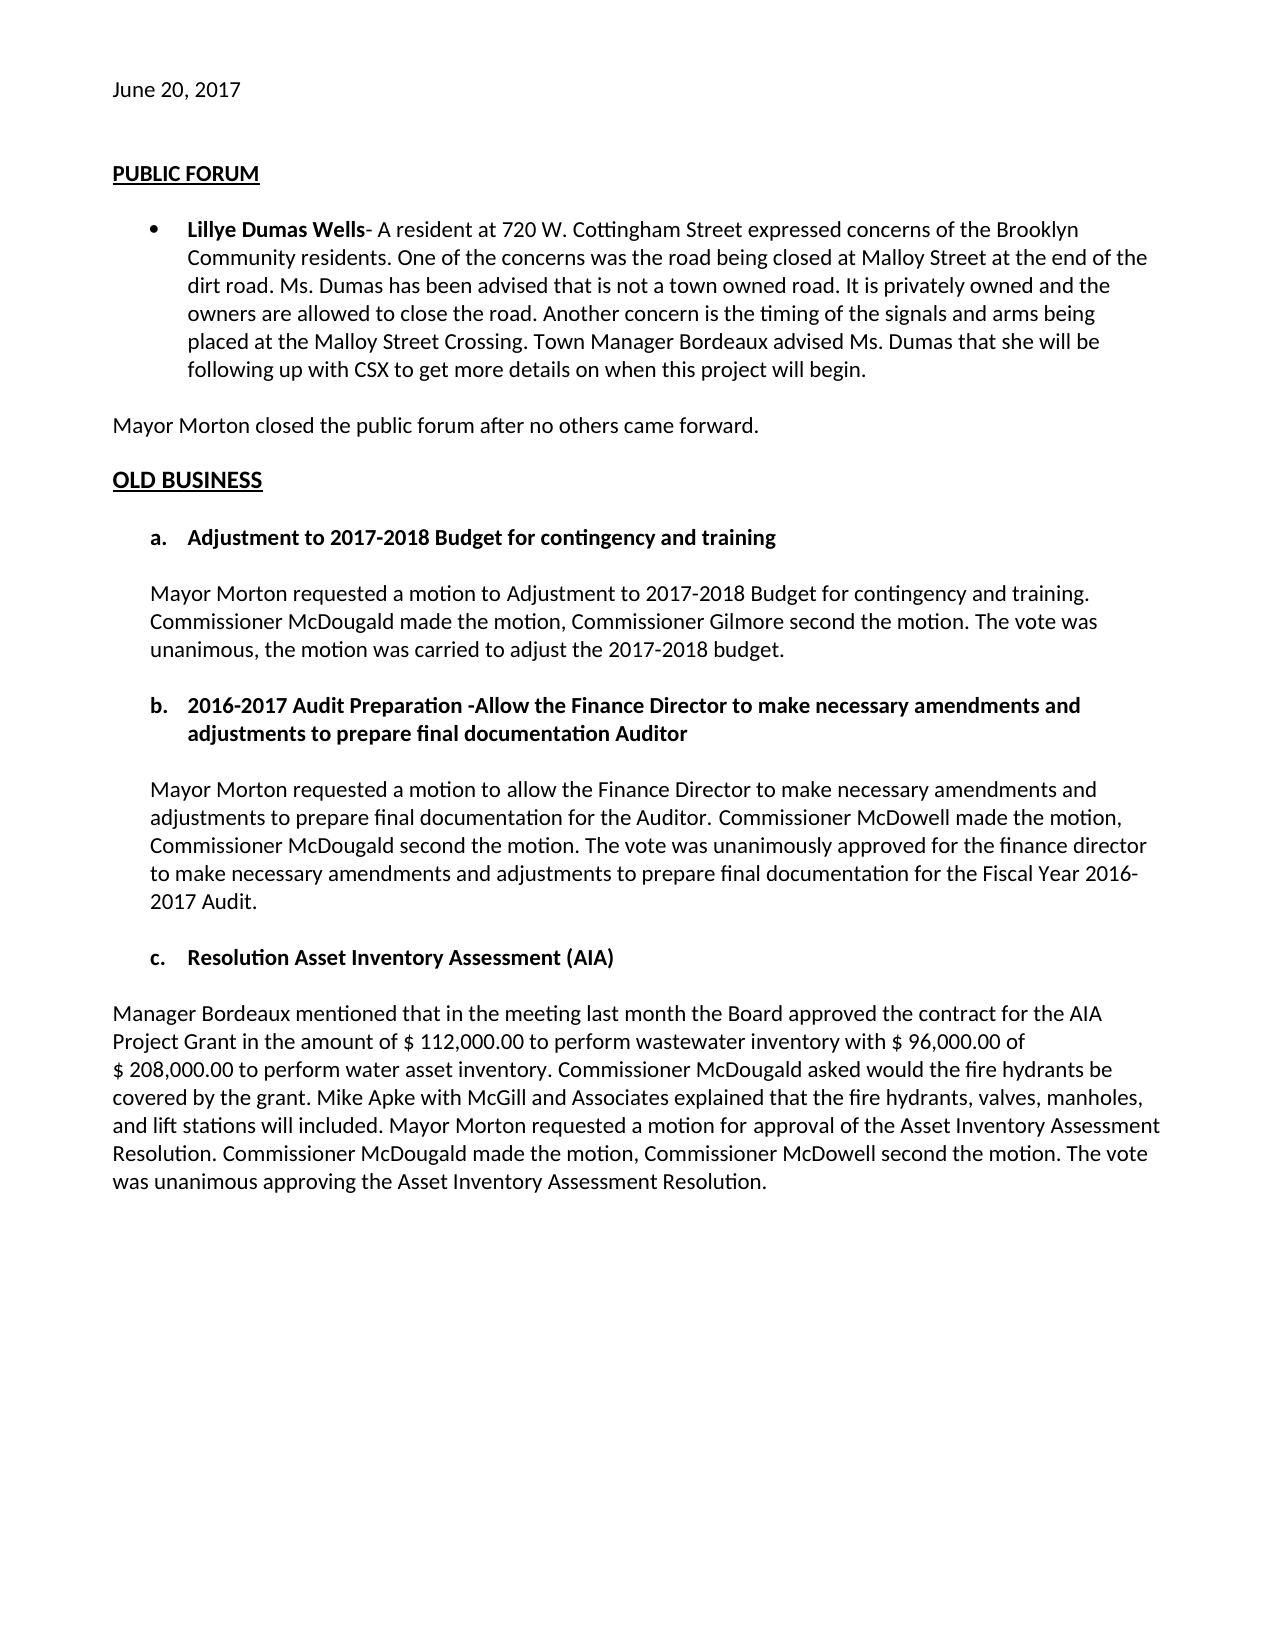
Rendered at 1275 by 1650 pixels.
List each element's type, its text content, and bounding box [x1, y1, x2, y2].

text Mayor Morton requested a motion to allow the Finance Director to make necessary amendments and adjustments to prepare final documentation for the Auditor. Commissioner McDowell made the motion, Commissioner McDougald second the motion. The vote was unanimously approved for the finance director to make necessary amendments and adjustments to prepare final documentation for the Fiscal Year 2016-2017 Audit. [150, 775, 1162, 915]
text $ 208,000.00 to perform water asset inventory. Commissioner McDougald asked would the fire hydrants be covered by the grant. Mike Apke with McGill and Associates explained that the fire hydrants, valves, manholes, and lift stations will included. Mayor Morton requested a motion for approval of the Asset Inventory Assessment Resolution. Commissioner McDougald made the motion, Commissioner McDowell second the motion. The vote was unanimous approving the Asset Inventory Assessment Resolution. [112, 1055, 1162, 1195]
list 2016-2017 Audit Preparation -Allow the Finance Director to make necessary amendments and adjustments to prepare final documentation Auditor [150, 691, 1162, 747]
text Mayor Morton requested a motion to Adjustment to 2017-2018 Budget for contingency and training. Commissioner McDougald made the motion, Commissioner Gilmore second the motion. The vote was unanimous, the motion was carried to adjust the 2017-2018 budget. [150, 579, 1162, 663]
list Resolution Asset Inventory Assessment (AIA) [150, 943, 1162, 971]
list Adjustment to 2017-2018 Budget for contingency and training [150, 523, 1162, 551]
list Lillye Dumas Wells- A resident at 720 W. Cottingham Street expressed concerns of the Brooklyn Community residents. One of the concerns was the road being closed at Malloy Street at the end of the dirt road. Ms. Dumas has been advised that is not a town owned road. It is privately owned and the owners are allowed to close the road. Another concern is the timing of the signals and arms being placed at the Malloy Street Crossing. Town Manager Bordeaux advised Ms. Dumas that she will be following up with CSX to get more details on when this project will begin. [150, 215, 1162, 383]
text OLD BUSINESS [112, 464, 1162, 495]
text PUBLIC FORUM [112, 159, 1162, 187]
text Mayor Morton closed the public forum after no others came forward. [112, 411, 1162, 439]
text Manager Bordeaux mentioned that in the meeting last month the Board approved the contract for the AIA Project Grant in the amount of $ 112,000.00 to perform wastewater inventory with $ 96,000.00 of [112, 999, 1162, 1055]
